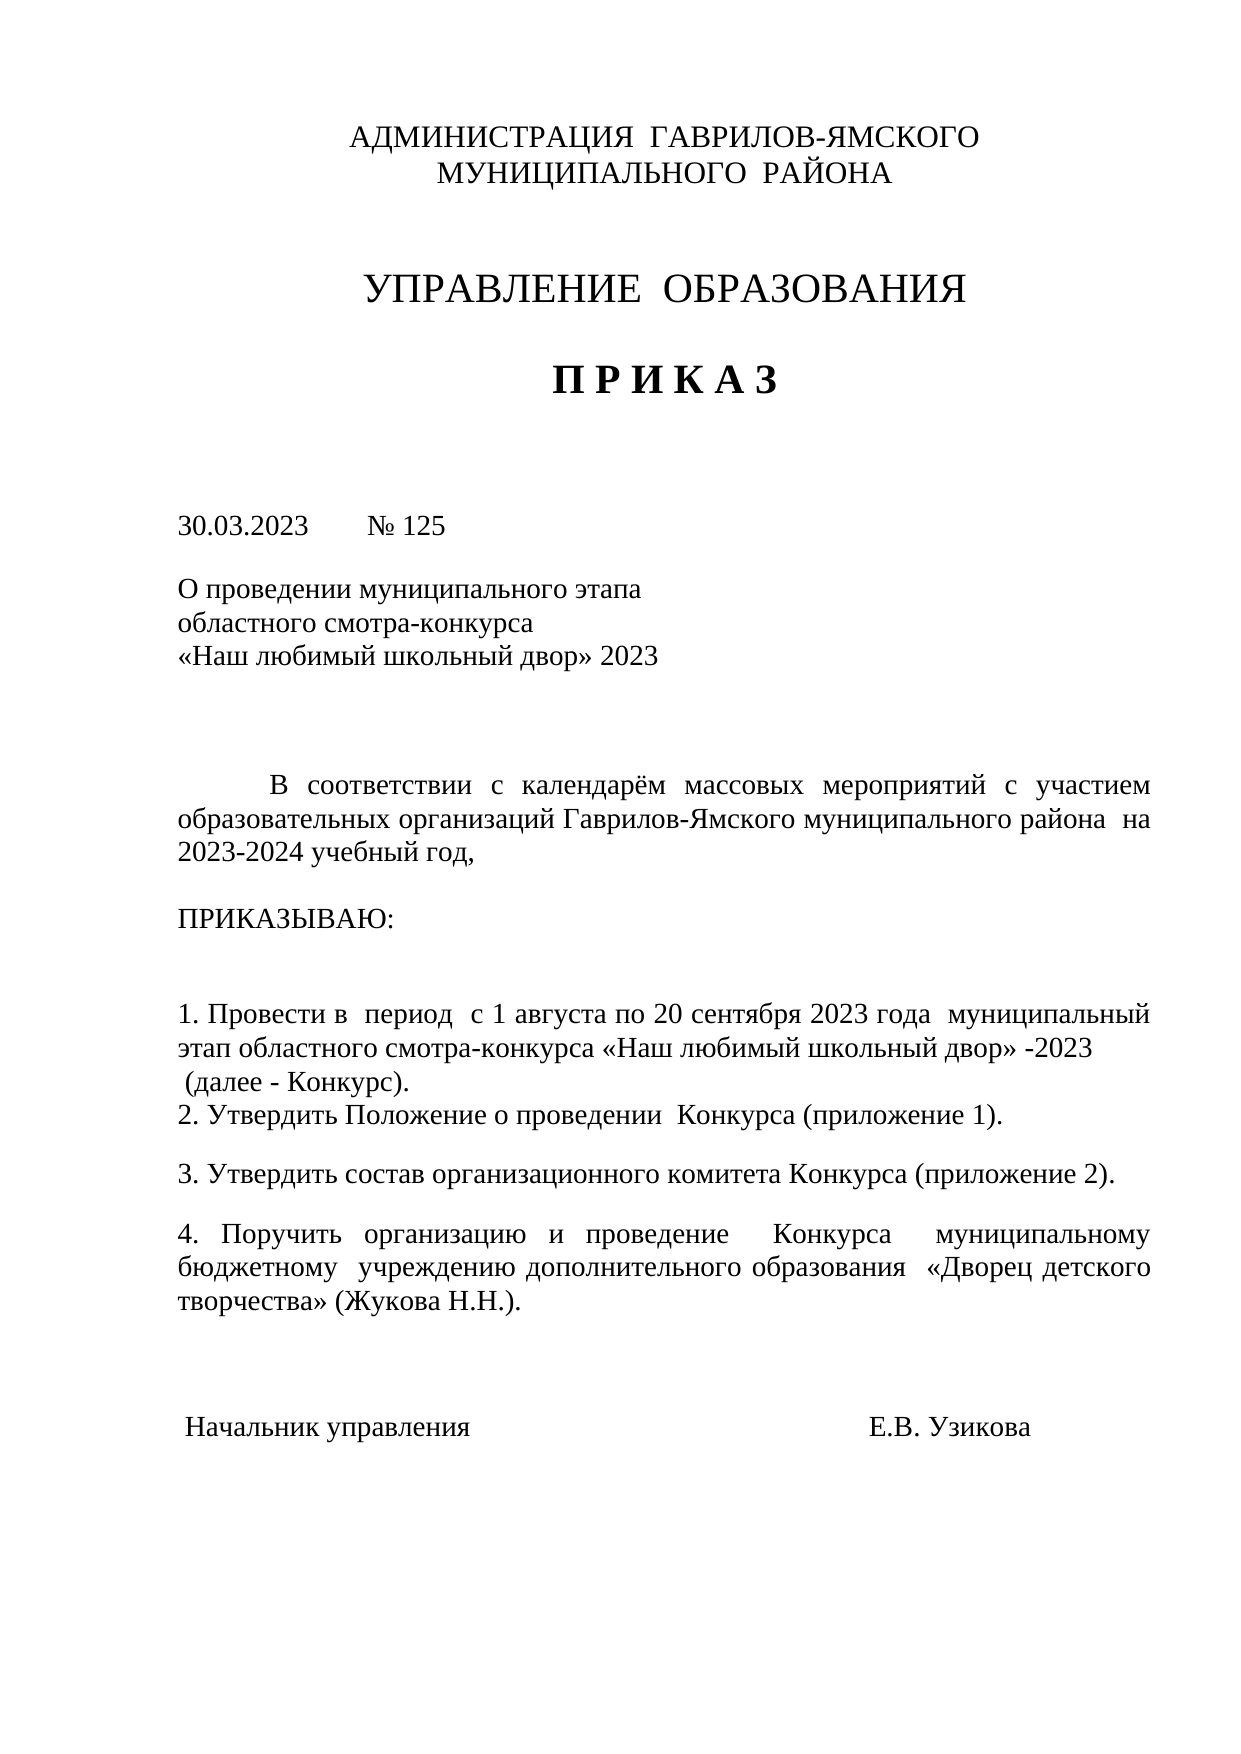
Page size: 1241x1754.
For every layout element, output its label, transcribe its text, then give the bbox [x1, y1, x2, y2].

list 4. Поручить организацию и проведение Конкурса муниципальному бюджетному учреждению дополнительного образования «Дворец детского творчества» (Жукова Н.Н.). [177, 1216, 1152, 1317]
text АДМИНИСТРАЦИЯ ГАВРИЛОВ-ЯМСКОГО [177, 118, 1152, 154]
text областного смотра-конкурса [177, 605, 1152, 638]
title УПРАВЛЕНИЕ ОБРАЗОВАНИЯ [177, 263, 1152, 311]
text ПРИКАЗЫВАЮ: [177, 901, 1152, 935]
text МУНИЦИПАЛЬНОГО РАЙОНА [177, 154, 1152, 190]
text 3. Утвердить состав организационного комитета Конкурса (приложение 2). [177, 1157, 1152, 1190]
text 1. Провести в период с 1 августа по 20 сентября 2023 года муниципальный этап областного смотра-конкурса «Наш любимый школьный двор» -2023 [177, 997, 1152, 1064]
text 30.03.2023 № 125 [177, 508, 1152, 542]
text Начальник управления Е.В. Узикова [177, 1409, 1152, 1443]
text (далее - Конкурс). [177, 1064, 1152, 1097]
title П Р И К А З [177, 354, 1152, 402]
text О проведении муниципального этапа [177, 571, 1152, 605]
text В соответствии с календарём массовых мероприятий с участием образовательных организаций Гаврилов-Ямского муниципального района на 2023-2024 учебный год, [177, 767, 1152, 868]
text «Наш любимый школьный двор» 2023 [177, 638, 1152, 672]
text 2. Утвердить Положение о проведении Конкурса (приложение 1). [177, 1097, 1152, 1131]
